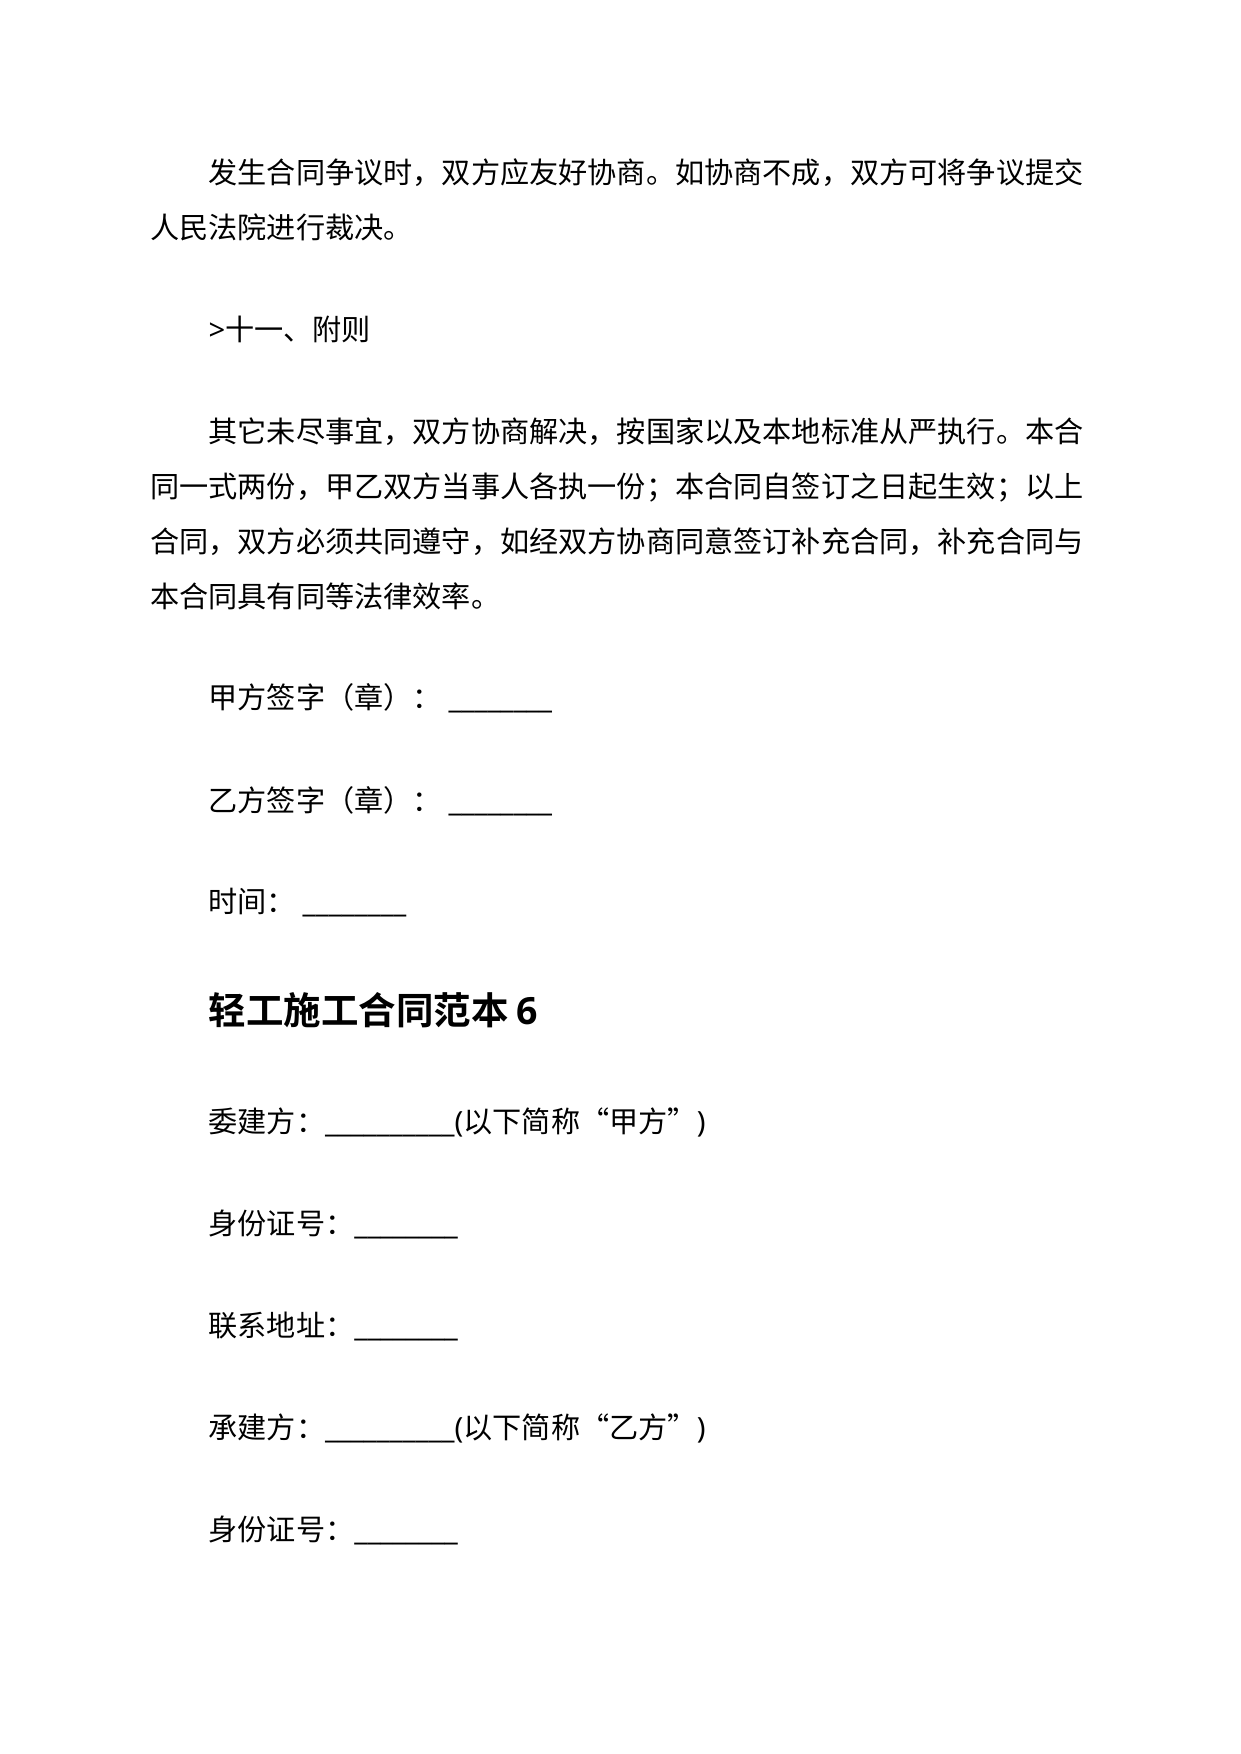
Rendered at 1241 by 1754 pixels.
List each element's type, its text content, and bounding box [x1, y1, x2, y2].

text 身份证号：________ [150, 1201, 1090, 1243]
text 身份证号：________ [150, 1507, 1090, 1549]
text 其它未尽事宜，双方协商解决，按国家以及本地标准从严执行。本合同一式两份，甲乙双方当事人各执一份；本合同自签订之日起生效；以上合同，双方必须共同遵守，如经双方协商同意签订补充合同，补充合同与本合同具有同等法律效率。 [150, 409, 1090, 616]
text 承建方：__________(以下简称“乙方”) [150, 1404, 1090, 1447]
text 乙方签字（章）： ________ [150, 777, 1090, 819]
text >十一、附则 [150, 307, 1090, 349]
text 时间： ________ [150, 879, 1090, 921]
text 联系地址：________ [150, 1303, 1090, 1345]
text 发生合同争议时，双方应友好协商。如协商不成，双方可将争议提交人民法院进行裁决。 [150, 150, 1090, 247]
text 轻工施工合同范本6 [150, 981, 1090, 1036]
text 委建方：__________(以下简称“甲方”) [150, 1099, 1090, 1141]
text 甲方签字（章）： ________ [150, 675, 1090, 717]
